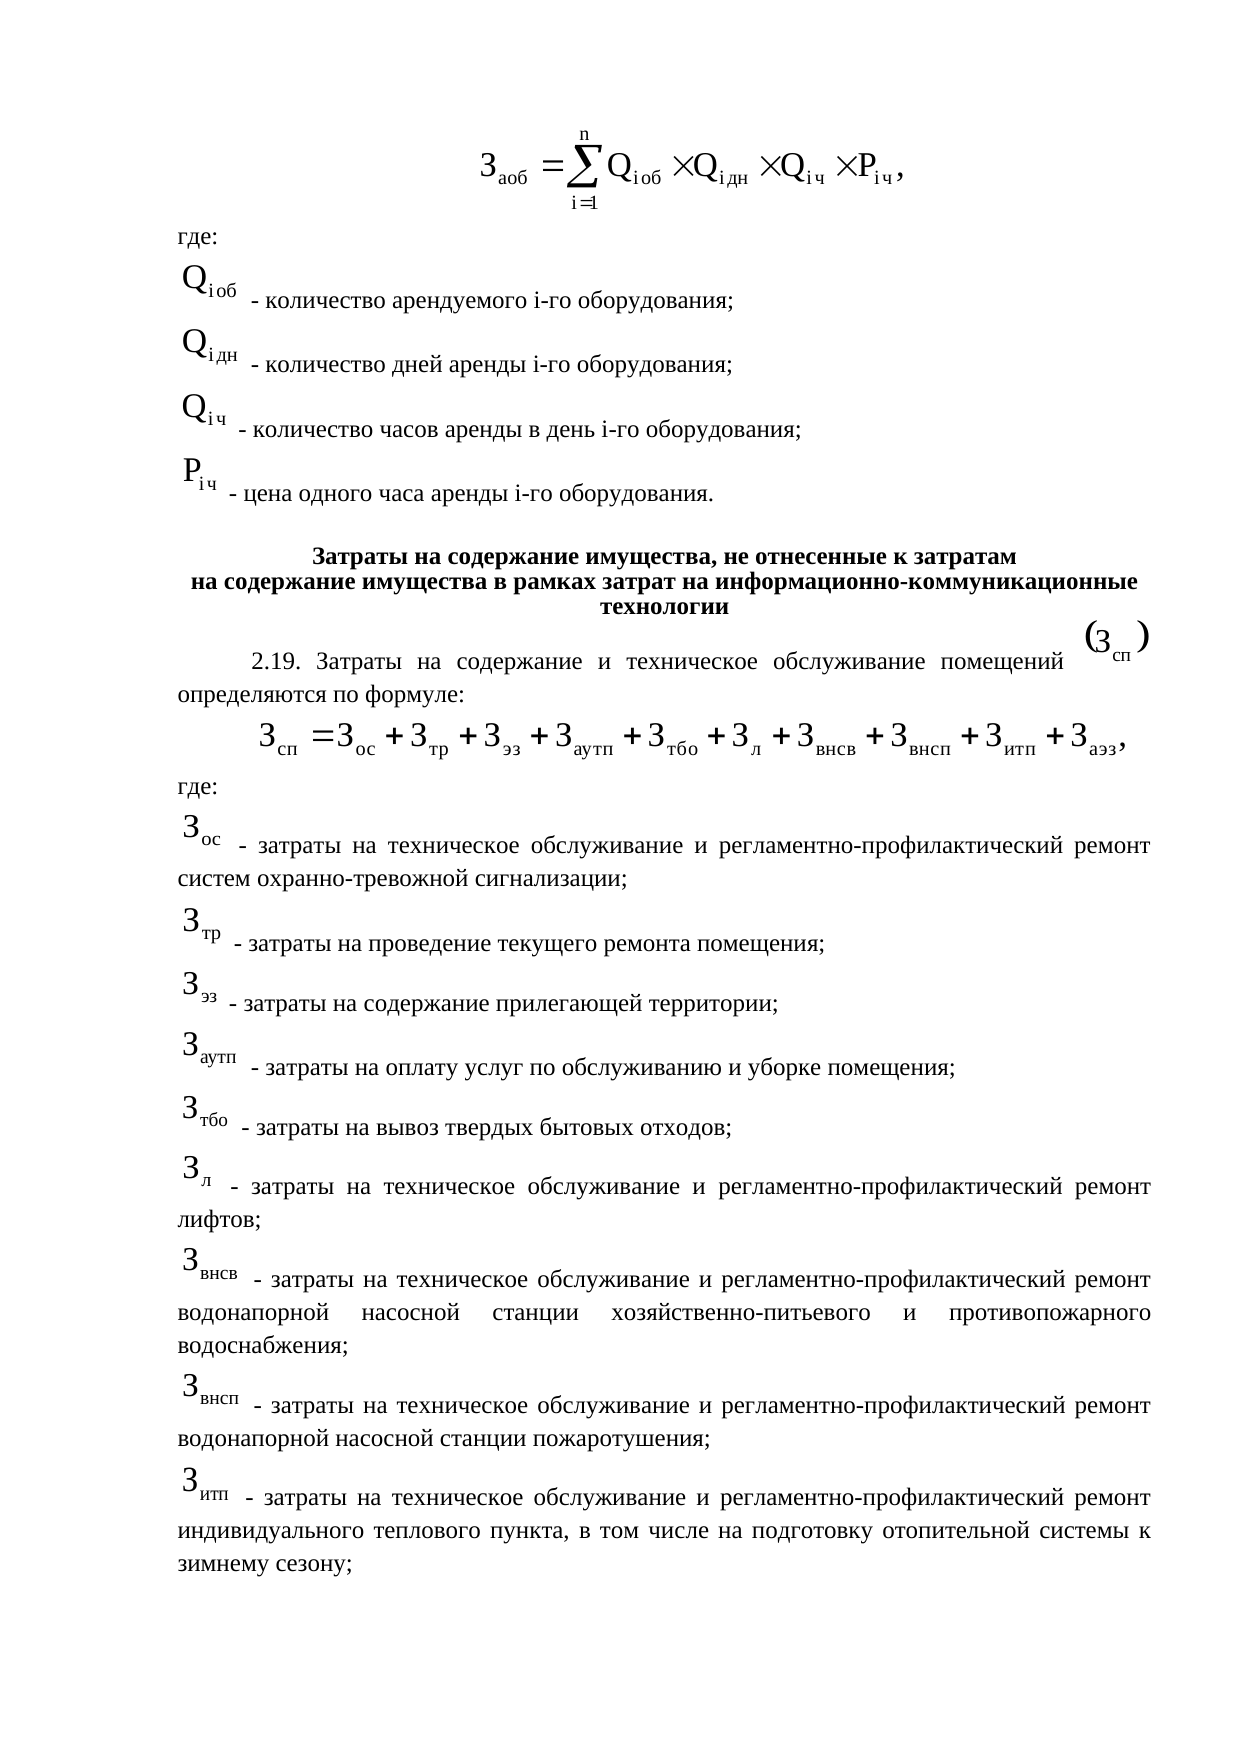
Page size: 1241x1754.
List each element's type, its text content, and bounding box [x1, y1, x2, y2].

text - затраты на вывоз твердых бытовых отходов; [177, 1085, 1152, 1140]
text - затраты на техническое обслуживание и регламентно-профилактический ремонт водонапорной насосной станции хозяйственно-питьевого и противопожарного водоснабжения; [177, 1237, 1152, 1359]
text - затраты на проведение текущего ремонта помещения; [177, 897, 1152, 957]
text - затраты на техническое обслуживание и регламентно-профилактический ремонт лифтов; [177, 1145, 1152, 1233]
text - затраты на содержание прилегающей территории; [177, 961, 1152, 1016]
text 2.19. Затраты на содержание и техническое обслуживание помещений определяются по формуле: [177, 619, 1152, 708]
text на содержание имущества в рамках затрат на информационно-коммуникационные технологии [177, 569, 1152, 619]
text - затраты на оплату услуг по обслуживанию и уборке помещения; [177, 1021, 1152, 1081]
text - цена одного часа аренды i-го оборудования. [177, 447, 1152, 507]
text Затраты на содержание имущества, не отнесенные к затратам [177, 544, 1152, 569]
text где: [177, 771, 1152, 799]
text - количество часов аренды в день i-го оборудования; [177, 382, 1152, 443]
text - затраты на техническое обслуживание и регламентно-профилактический ремонт индивидуального теплового пункта, в том числе на подготовку отопительной системы к зимнему сезону; [177, 1456, 1152, 1577]
text - количество арендуемого i-го оборудования; [177, 254, 1152, 314]
text - затраты на техническое обслуживание и регламентно-профилактический ремонт систем охранно-тревожной сигнализации; [177, 804, 1152, 892]
text - затраты на техническое обслуживание и регламентно-профилактический ремонт водонапорной насосной станции пожаротушения; [177, 1363, 1152, 1452]
text - количество дней аренды i-го оборудования; [177, 318, 1152, 378]
text где: [177, 221, 1152, 249]
